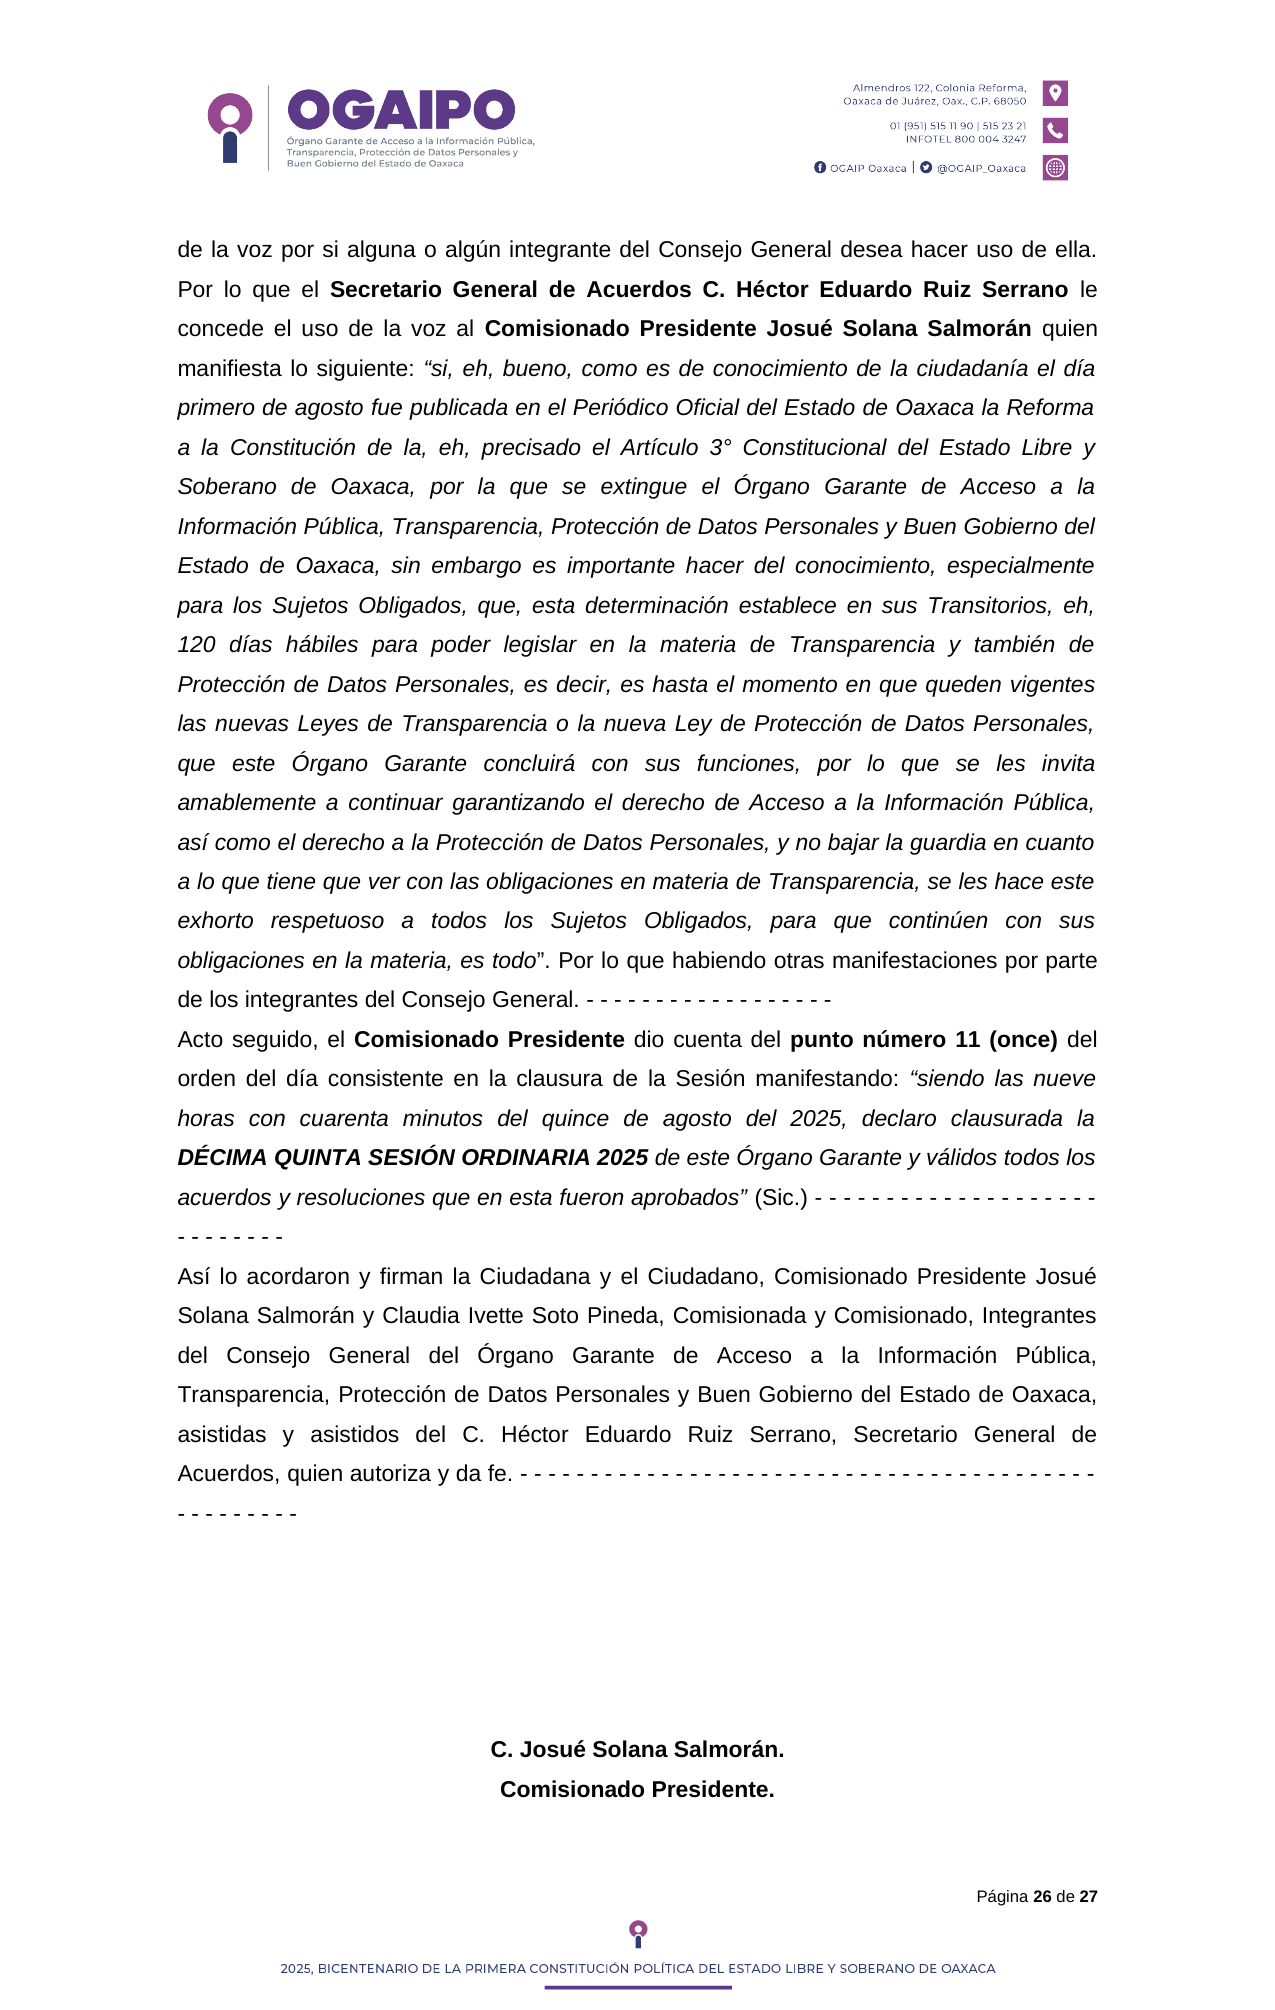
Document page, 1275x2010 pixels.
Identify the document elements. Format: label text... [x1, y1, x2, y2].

text Así lo acordaron y firman la Ciudadana y el Ciudadano, Comisionado Presidente Josué Solana Salmorán y Claudia Ivette Soto Pineda, Comisionada y Comisionado, Integrantes del Consejo General del Órgano Garante de Acceso a la Información Pública, Transparencia, Protección de Datos Personales y Buen Gobierno del Estado de Oaxaca, asistidas y asistidos del C. Héctor Eduardo Ruiz Serrano, Secretario General de Acuerdos, quien autoriza y da fe. - - - - - - - - - - - - - - - - - - - - - - - - - - - - - - - - - - - - - - - - - - - - - - - - - - [177, 1263, 1098, 1526]
text Acto seguido, el Comisionado Presidente dio cuenta del punto número 11 (once) del orden del día consistente en la clausura de la Sesión manifestando: “siendo las nueve horas con cuarenta minutos del quince de agosto del 2025, declaro clausurada la DÉCIMA QUINTA SESIÓN ORDINARIA 2025 de este Órgano Garante y válidos todos los acuerdos y resoluciones que en esta fueron aprobados” (Sic.) - - - - - - - - - - - - - - - - - - - - - - - - - - - - [177, 1026, 1098, 1249]
picture [270, 1906, 1005, 2010]
text Comisionado Presidente. [177, 1776, 1098, 1802]
text C. Josué Solana Salmorán. [177, 1736, 1098, 1763]
picture [131, 44, 1144, 213]
